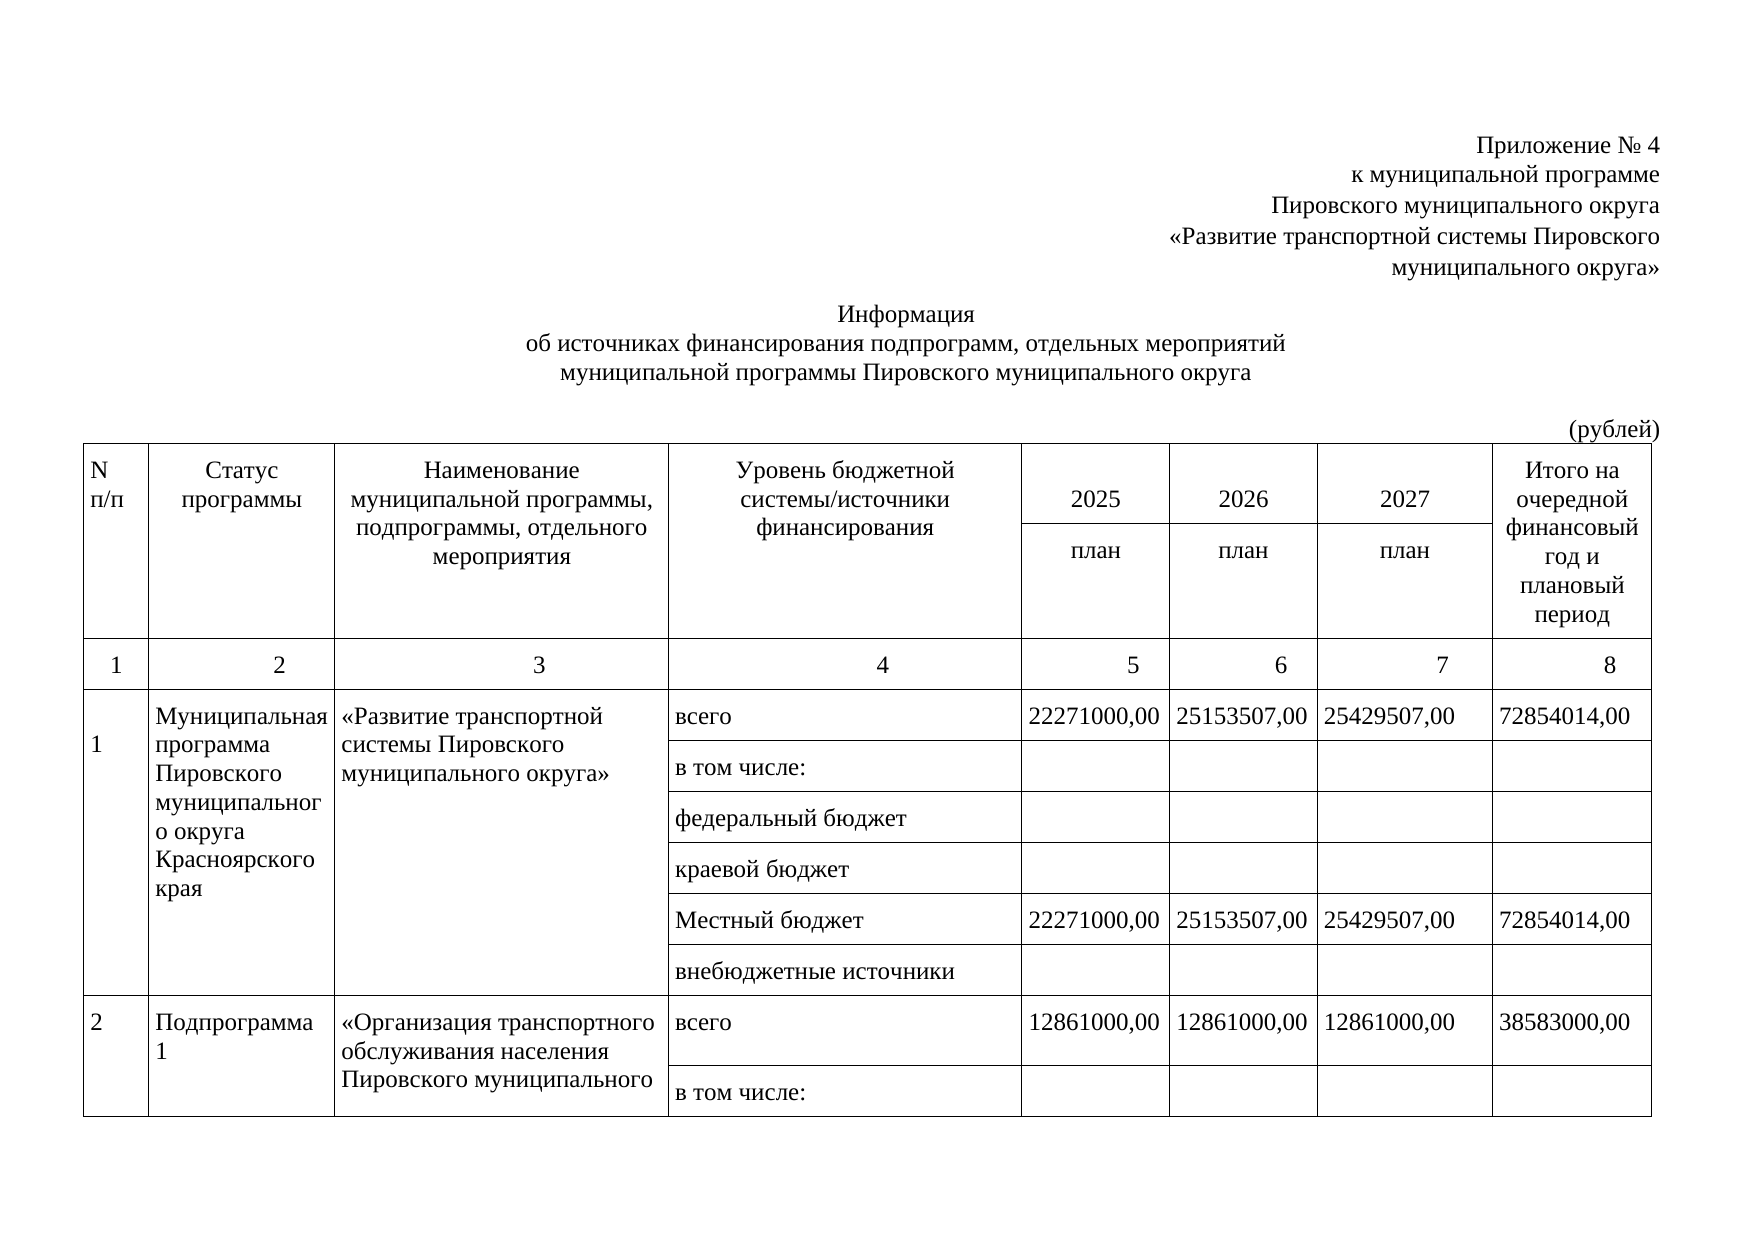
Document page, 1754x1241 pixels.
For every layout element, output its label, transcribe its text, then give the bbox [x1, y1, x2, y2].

table_cell внебюджетные источники [669, 945, 1021, 995]
table_cell 12861000,00 [1318, 996, 1492, 1065]
table_cell Муниципальная программа Пировского муниципального округа Красноярского края [149, 690, 334, 995]
table_header 2026 [1170, 444, 1317, 523]
table_cell 22271000,00 [1022, 894, 1169, 944]
table_cell [1022, 843, 1169, 893]
text Пировского муниципального округа [677, 190, 1660, 218]
text Информация [77, 299, 1660, 328]
table_cell 6 [1170, 639, 1317, 689]
table_cell [1318, 1066, 1492, 1116]
text (рублей) [77, 414, 1660, 443]
table_cell [1493, 741, 1651, 791]
table_cell в том числе: [669, 1066, 1021, 1116]
table_header 2027 [1318, 444, 1492, 523]
table_cell всего [669, 996, 1021, 1065]
table_cell федеральный бюджет [669, 792, 1021, 842]
table_cell 25429507,00 [1318, 894, 1492, 944]
table_cell [1493, 843, 1651, 893]
table_cell [1022, 1066, 1169, 1116]
text муниципальной программы Пировского муниципального округа [77, 357, 1660, 386]
table_cell [1170, 1066, 1317, 1116]
table_cell [1493, 792, 1651, 842]
table_cell 25429507,00 [1318, 690, 1492, 740]
table_cell 1 [84, 690, 148, 995]
text к муниципальной программе [677, 159, 1660, 187]
text «Развитие транспортной системы Пировского муниципального округа» [1096, 221, 1660, 281]
table_cell [1170, 792, 1317, 842]
table_cell Подпрограмма 1 . [149, 996, 334, 1116]
table_cell план [1318, 524, 1492, 638]
table_cell [1493, 945, 1651, 995]
table_cell 2 [149, 639, 334, 689]
table_cell 1 [84, 639, 148, 689]
table_cell 2 [84, 996, 148, 1116]
table_cell [1022, 741, 1169, 791]
table_cell 5 [1022, 639, 1169, 689]
table_header N п/п [84, 444, 148, 638]
table_cell 25153507,00 [1170, 894, 1317, 944]
table_cell 12861000,00 [1170, 996, 1317, 1065]
table_cell [1170, 843, 1317, 893]
table_cell [1170, 741, 1317, 791]
table_cell 8 [1493, 639, 1651, 689]
table_cell 4 [669, 639, 1021, 689]
table_cell [1493, 1066, 1651, 1116]
text Приложение № 4 [623, 130, 1660, 159]
table_cell [1318, 792, 1492, 842]
table_cell 22271000,00 [1022, 690, 1169, 740]
table_cell план [1022, 524, 1169, 638]
table_header Итого на очередной финансовый год и плановый период [1493, 444, 1651, 638]
table_cell 72854014,00 [1493, 894, 1651, 944]
table_cell 3 [335, 639, 668, 689]
table_cell 72854014,00 [1493, 690, 1651, 740]
table_header Наименование муниципальной программы, подпрограммы, отдельного мероприятия [335, 444, 668, 638]
table_cell [1170, 945, 1317, 995]
table_header Статус программы [149, 444, 334, 638]
table_cell [1318, 945, 1492, 995]
table_cell в том числе: [669, 741, 1021, 791]
table_cell 12861000,00 [1022, 996, 1169, 1065]
table_cell [1022, 945, 1169, 995]
table_cell «Развитие транспортной системы Пировского муниципального округа» [335, 690, 668, 995]
table_cell краевой бюджет [669, 843, 1021, 893]
table_cell Местный бюджет [669, 894, 1021, 944]
table_cell [1318, 843, 1492, 893]
table_header Уровень бюджетной системы/источники финансирования [669, 444, 1021, 638]
table_header 2025 [1022, 444, 1169, 523]
table_cell 25153507,00 [1170, 690, 1317, 740]
table_cell всего [669, 690, 1021, 740]
text об источниках финансирования подпрограмм, отдельных мероприятий [77, 328, 1660, 357]
table_cell «Организация транспортного обслуживания населения Пировского муниципального округа» [335, 996, 668, 1116]
table_cell [1318, 741, 1492, 791]
table_cell 38583000,00 [1493, 996, 1651, 1065]
table_cell план [1170, 524, 1317, 638]
table_cell 7 [1318, 639, 1492, 689]
table_cell [1022, 792, 1169, 842]
